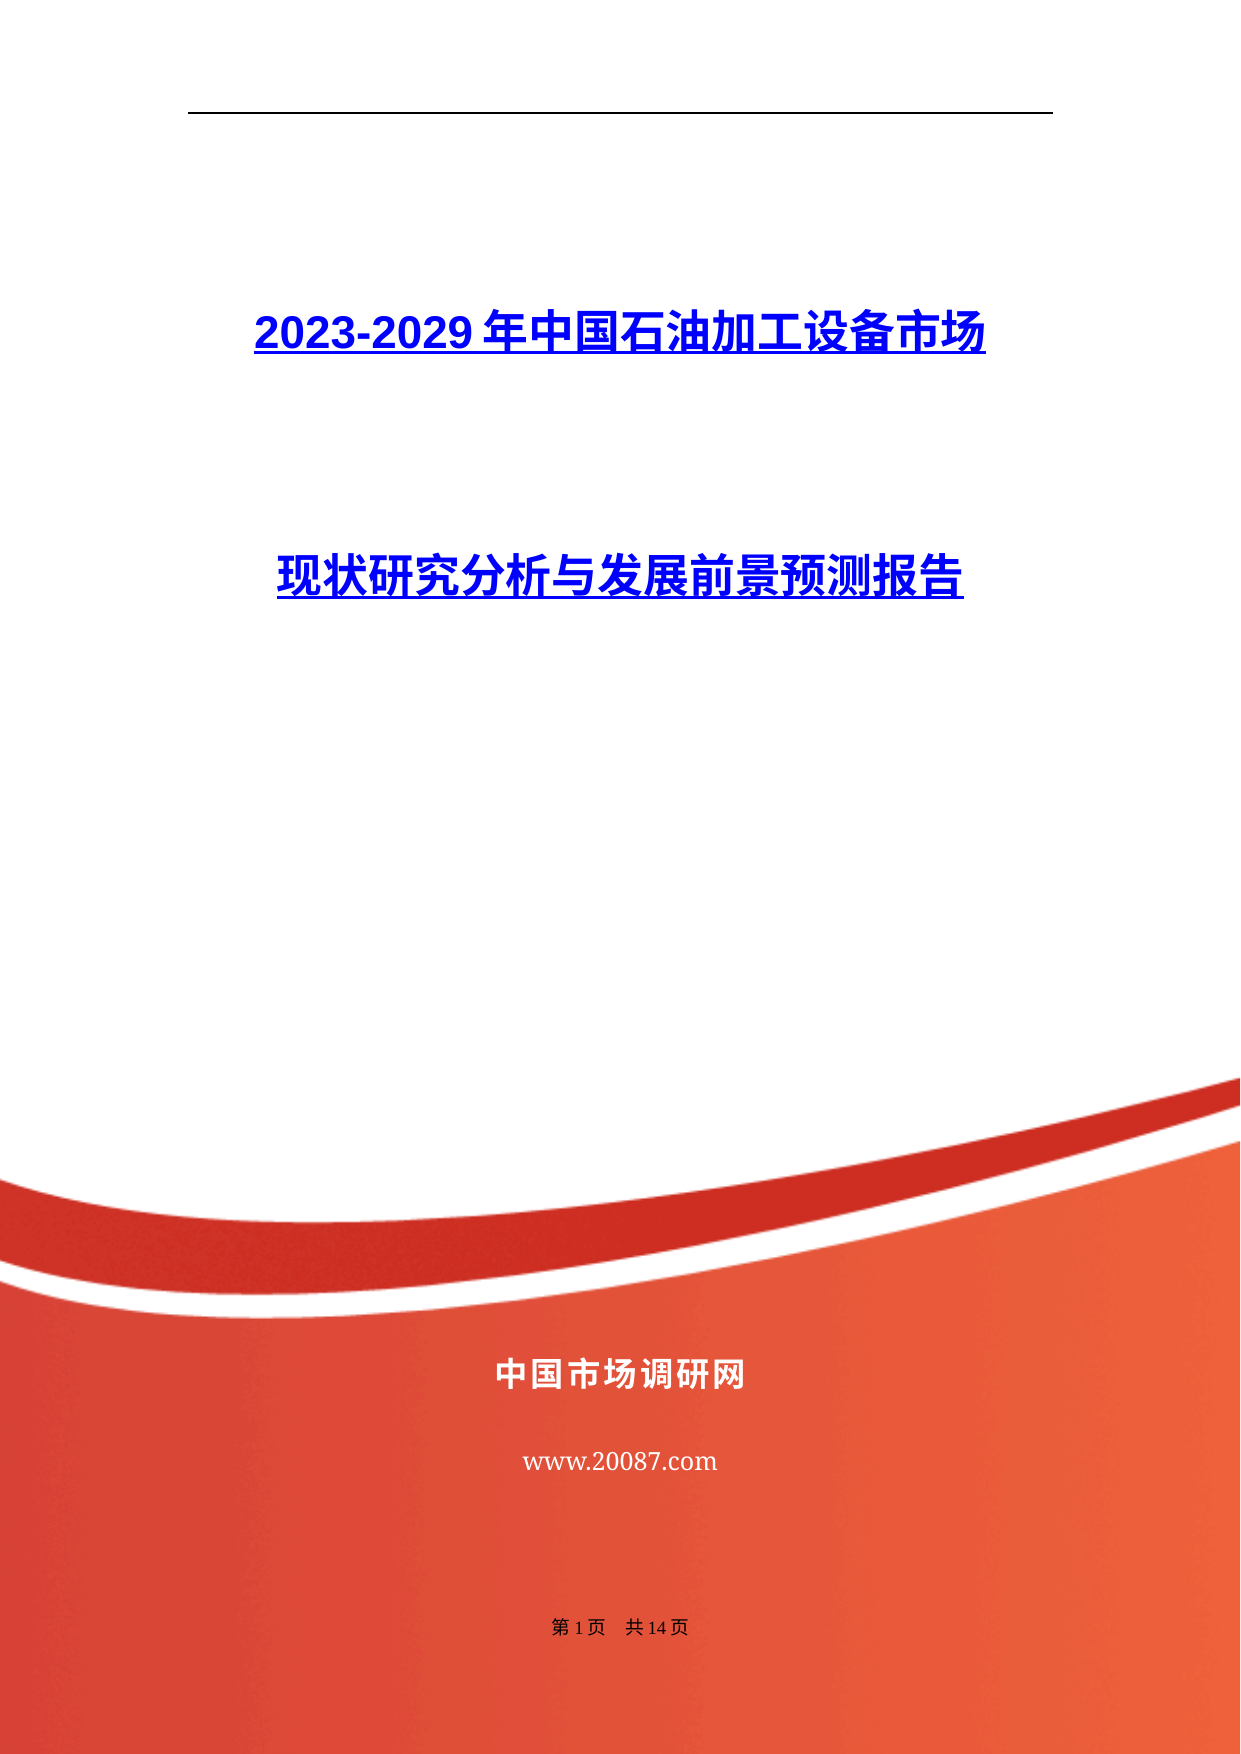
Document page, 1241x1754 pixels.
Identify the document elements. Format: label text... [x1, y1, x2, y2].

text www.20087.com [187, 1428, 1053, 1493]
subtitle 中国市场调研网 [187, 1339, 1053, 1404]
picture [0, 1006, 1241, 1754]
table_header 2023-2029年中国石油加工设备市场现状研究分析与发展前景预测报告 [188, 207, 1053, 773]
